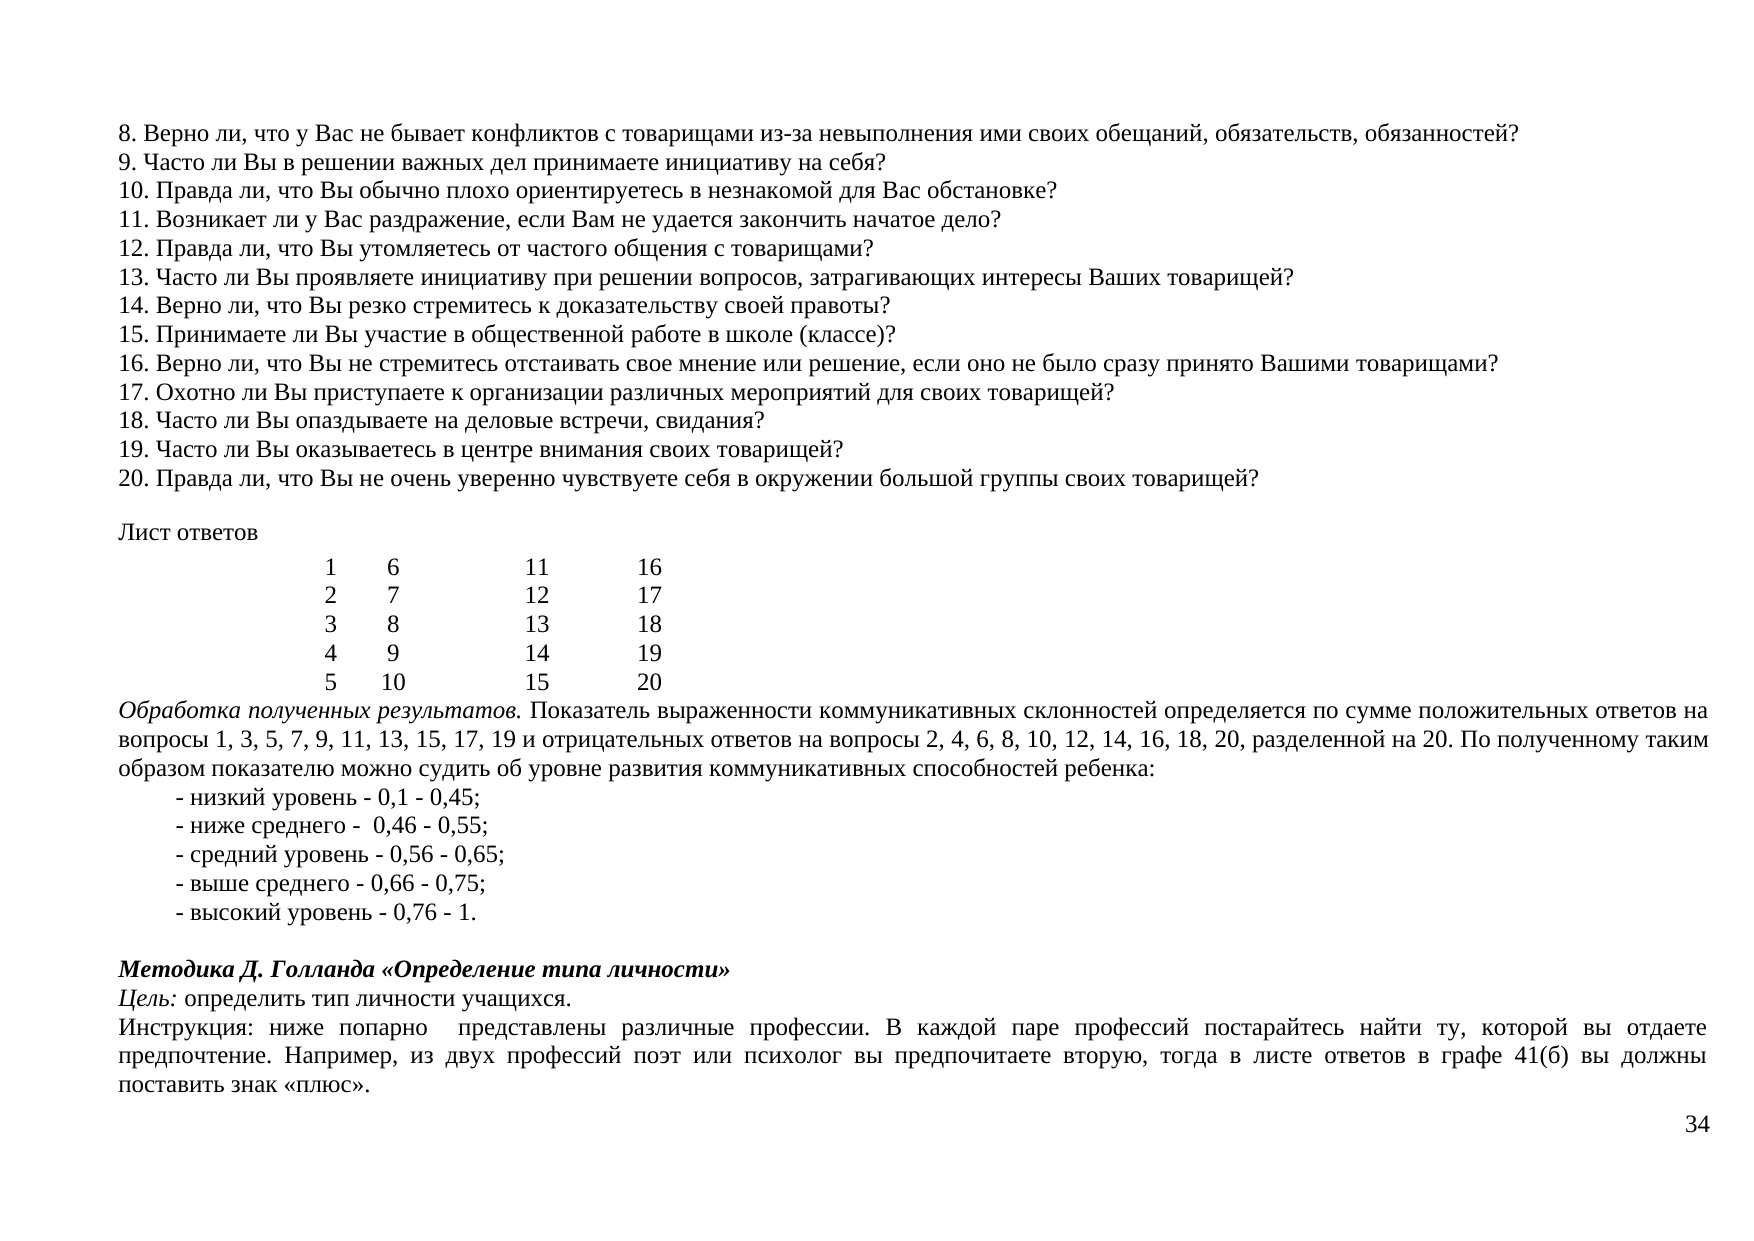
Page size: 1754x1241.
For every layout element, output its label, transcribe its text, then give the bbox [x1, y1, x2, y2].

text 11. Возникает ли у Вас раздражение, если Вам не удается закончить начатое дело? [118, 204, 1709, 233]
text Методика Д. Голланда «Определение типа личности» [118, 954, 1709, 983]
text 2 7 12 17 [324, 581, 1709, 609]
text 1 6 11 16 [324, 552, 1709, 581]
text 16. Верно ли, что Вы не стремитесь отстаивать свое мнение или решение, если оно не было сразу принято Вашими товарищами? [118, 348, 1709, 377]
text - ниже среднего - 0,46 - 0,55; [175, 811, 1709, 839]
text 18. Часто ли Вы опаздываете на деловые встречи, свидания? [118, 406, 1709, 434]
text 13. Часто ли Вы проявляете инициативу при решении вопросов, затрагивающих интересы Ваших товарищей? [118, 262, 1709, 291]
text 5 10 15 20 [324, 667, 1709, 696]
text 20. Правда ли, что Вы не очень уверенно чувствуете себя в окружении большой группы своих товарищей? [118, 463, 1709, 492]
text Цель: определить тип личности учащихся. [118, 983, 1709, 1012]
text 17. Охотно ли Вы приступаете к организации различных мероприятий для своих товарищей? [118, 377, 1709, 406]
text 19. Часто ли Вы оказываетесь в центре внимания своих товарищей? [118, 434, 1709, 463]
text 12. Правда ли, что Вы утомляетесь от частого общения с товарищами? [118, 233, 1709, 262]
text - низкий уровень - 0,1 - 0,45; [175, 782, 1709, 811]
text - высокий уровень - 0,76 - 1. [175, 897, 1709, 926]
text 15. Принимаете ли Вы участие в общественной работе в школе (классе)? [118, 319, 1709, 348]
text 10. Правда ли, что Вы обычно плохо ориентируетесь в незнакомой для Вас обстановке? [118, 176, 1709, 204]
text 9. Часто ли Вы в решении важных дел принимаете инициативу на себя? [118, 147, 1709, 176]
text Инструкция: ниже попарно представлены различные профессии. В каждой паре профессий постарайтесь найти ту, которой вы отдаете предпочтение. Например, из двух профессий поэт или психолог вы предпочитаете вторую, тогда в листе ответов в графе 41(б) вы должны поставить знак «плюс». [118, 1012, 1709, 1098]
text - средний уровень - 0,56 - 0,65; [175, 839, 1709, 868]
text 8. Верно ли, что у Вас не бывает конфликтов с товарищами из-за невыполнения ими своих обещаний, обязательств, обязанностей? [118, 118, 1709, 147]
text 3 8 13 18 [324, 609, 1709, 638]
text - выше среднего - 0,66 - 0,75; [175, 868, 1709, 897]
subtitle Лист ответов [118, 517, 1709, 546]
text 14. Верно ли, что Вы резко стремитесь к доказательству своей правоты? [118, 291, 1709, 319]
text 4 9 14 19 [324, 638, 1709, 667]
text Обработка полученных результатов. Показатель выраженности коммуникативных склонностей определяется по сумме положительных ответов на вопросы 1, 3, 5, 7, 9, 11, 13, 15, 17, 19 и отрицательных ответов на вопросы 2, 4, 6, 8, 10, 12, 14, 16, 18, 20, разделенной на 20. По полученному таким образом показателю можно судить об уровне развития коммуникативных способностей ребенка: [118, 696, 1709, 782]
